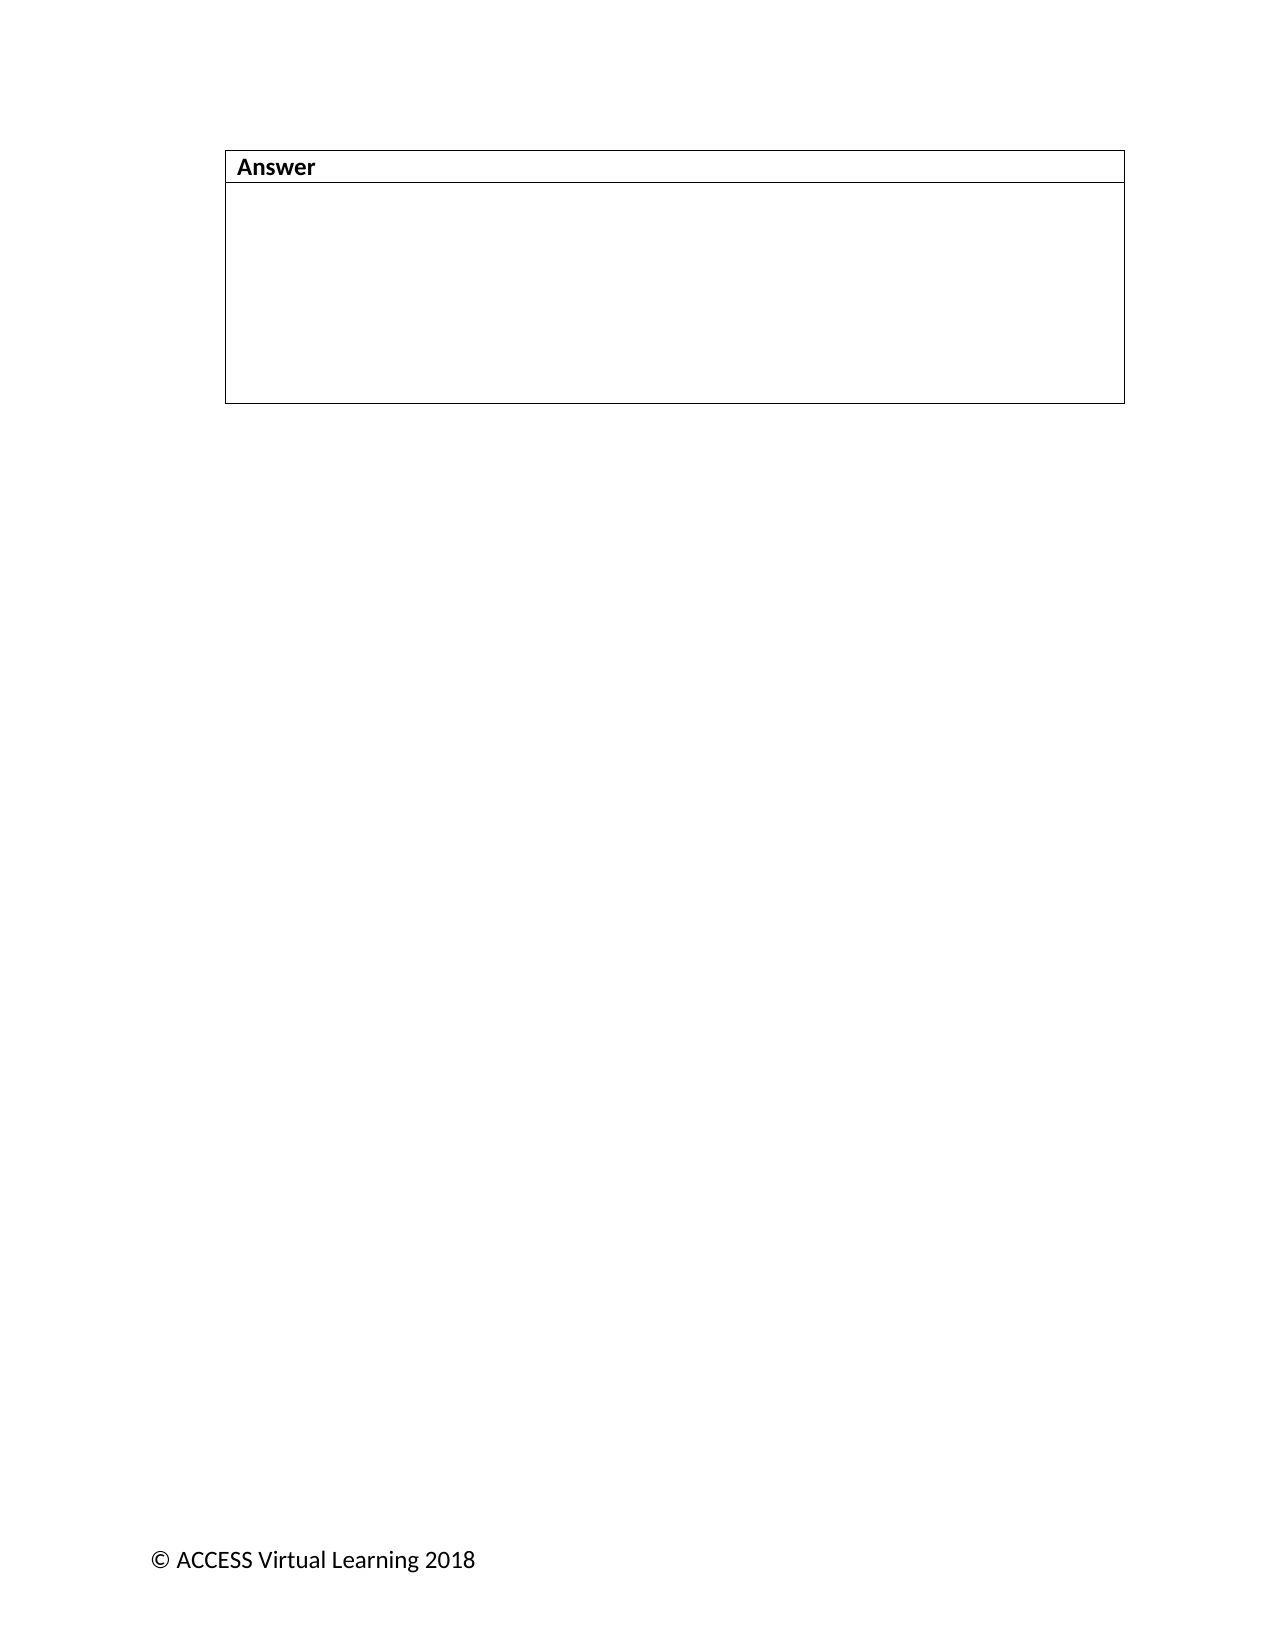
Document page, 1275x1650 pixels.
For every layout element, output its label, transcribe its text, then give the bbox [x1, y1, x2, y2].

table_header Answer [226, 151, 1124, 182]
table_cell [226, 183, 1124, 403]
